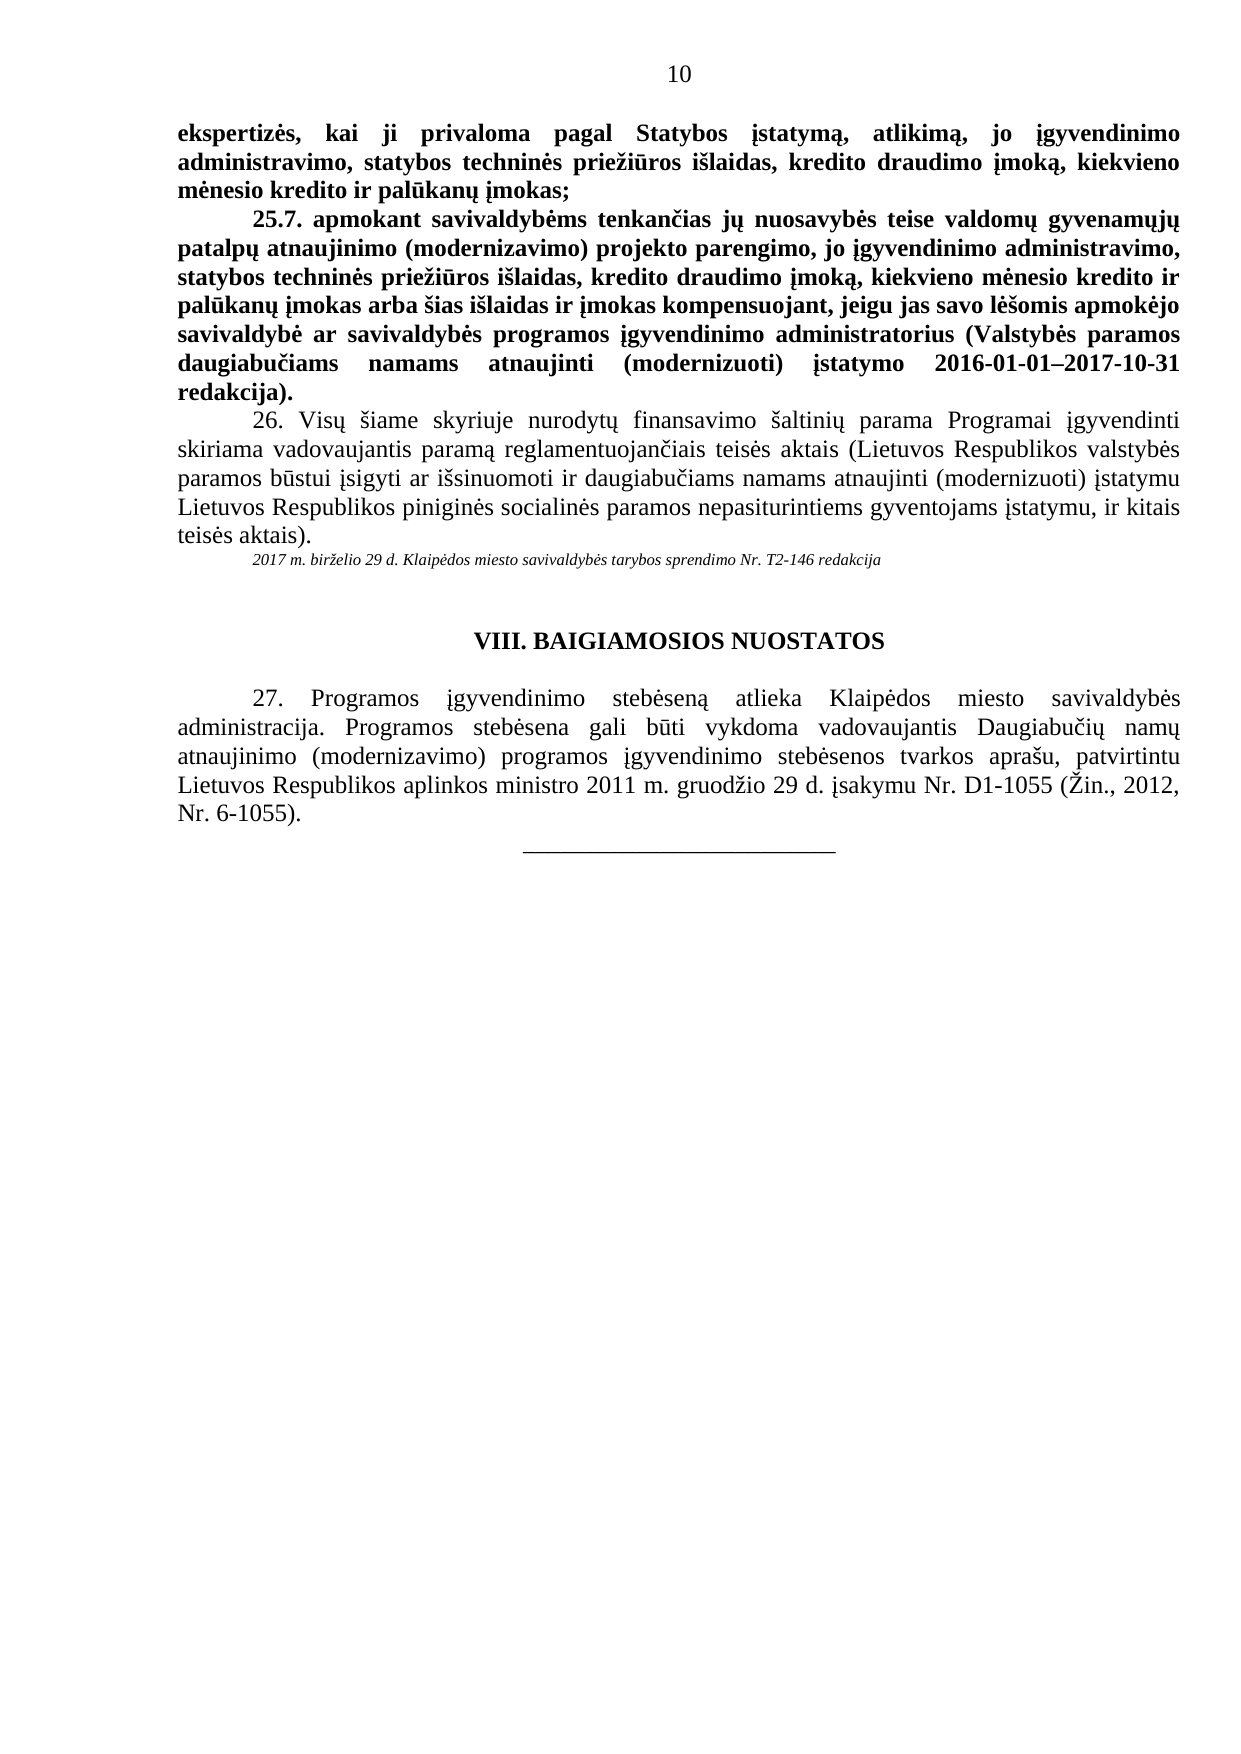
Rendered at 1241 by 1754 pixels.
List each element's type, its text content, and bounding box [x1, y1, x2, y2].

text _________________________ [177, 827, 1181, 856]
text 25.7. apmokant savivaldybėms tenkančias jų nuosavybės teise valdomų gyvenamųjų patalpų atnaujinimo (modernizavimo) projekto parengimo, jo įgyvendinimo administravimo, statybos techninės priežiūros išlaidas, kredito draudimo įmoką, kiekvieno mėnesio kredito ir palūkanų įmokas arba šias išlaidas ir įmokas kompensuojant, jeigu jas savo lėšomis apmokėjo savivaldybė ar savivaldybės programos įgyvendinimo administratorius (Valstybės paramos daugiabučiams namams atnaujinti (modernizuoti) įstatymo 2016-01-01–2017-10-31 redakcija). [177, 204, 1181, 406]
text 27. Programos įgyvendinimo stebėseną atlieka Klaipėdos miesto savivaldybės administracija. Programos stebėsena gali būti vykdoma vadovaujantis Daugiabučių namų atnaujinimo (modernizavimo) programos įgyvendinimo stebėsenos tvarkos aprašu, patvirtintu Lietuvos Respublikos aplinkos ministro 2011 m. gruodžio 29 d. įsakymu Nr. D1-1055 (Žin., 2012, Nr. 6-1055). [177, 683, 1181, 827]
text VIII. BAIGIAMOSIOS NUOSTATOS [177, 626, 1181, 655]
text 26. Visų šiame skyriuje nurodytų finansavimo šaltinių parama Programai įgyvendinti skiriama vadovaujantis paramą reglamentuojančiais teisės aktais (Lietuvos Respublikos valstybės paramos būstui įsigyti ar išsinuomoti ir daugiabučiams namams atnaujinti (modernizuoti) įstatymu Lietuvos Respublikos piniginės socialinės paramos nepasiturintiems gyventojams įstatymu, ir kitais teisės aktais). [177, 406, 1181, 549]
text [177, 118, 1181, 204]
text 2017 m. birželio 29 d. Klaipėdos miesto savivaldybės tarybos sprendimo Nr. T2-146 redakcija [177, 549, 1181, 568]
